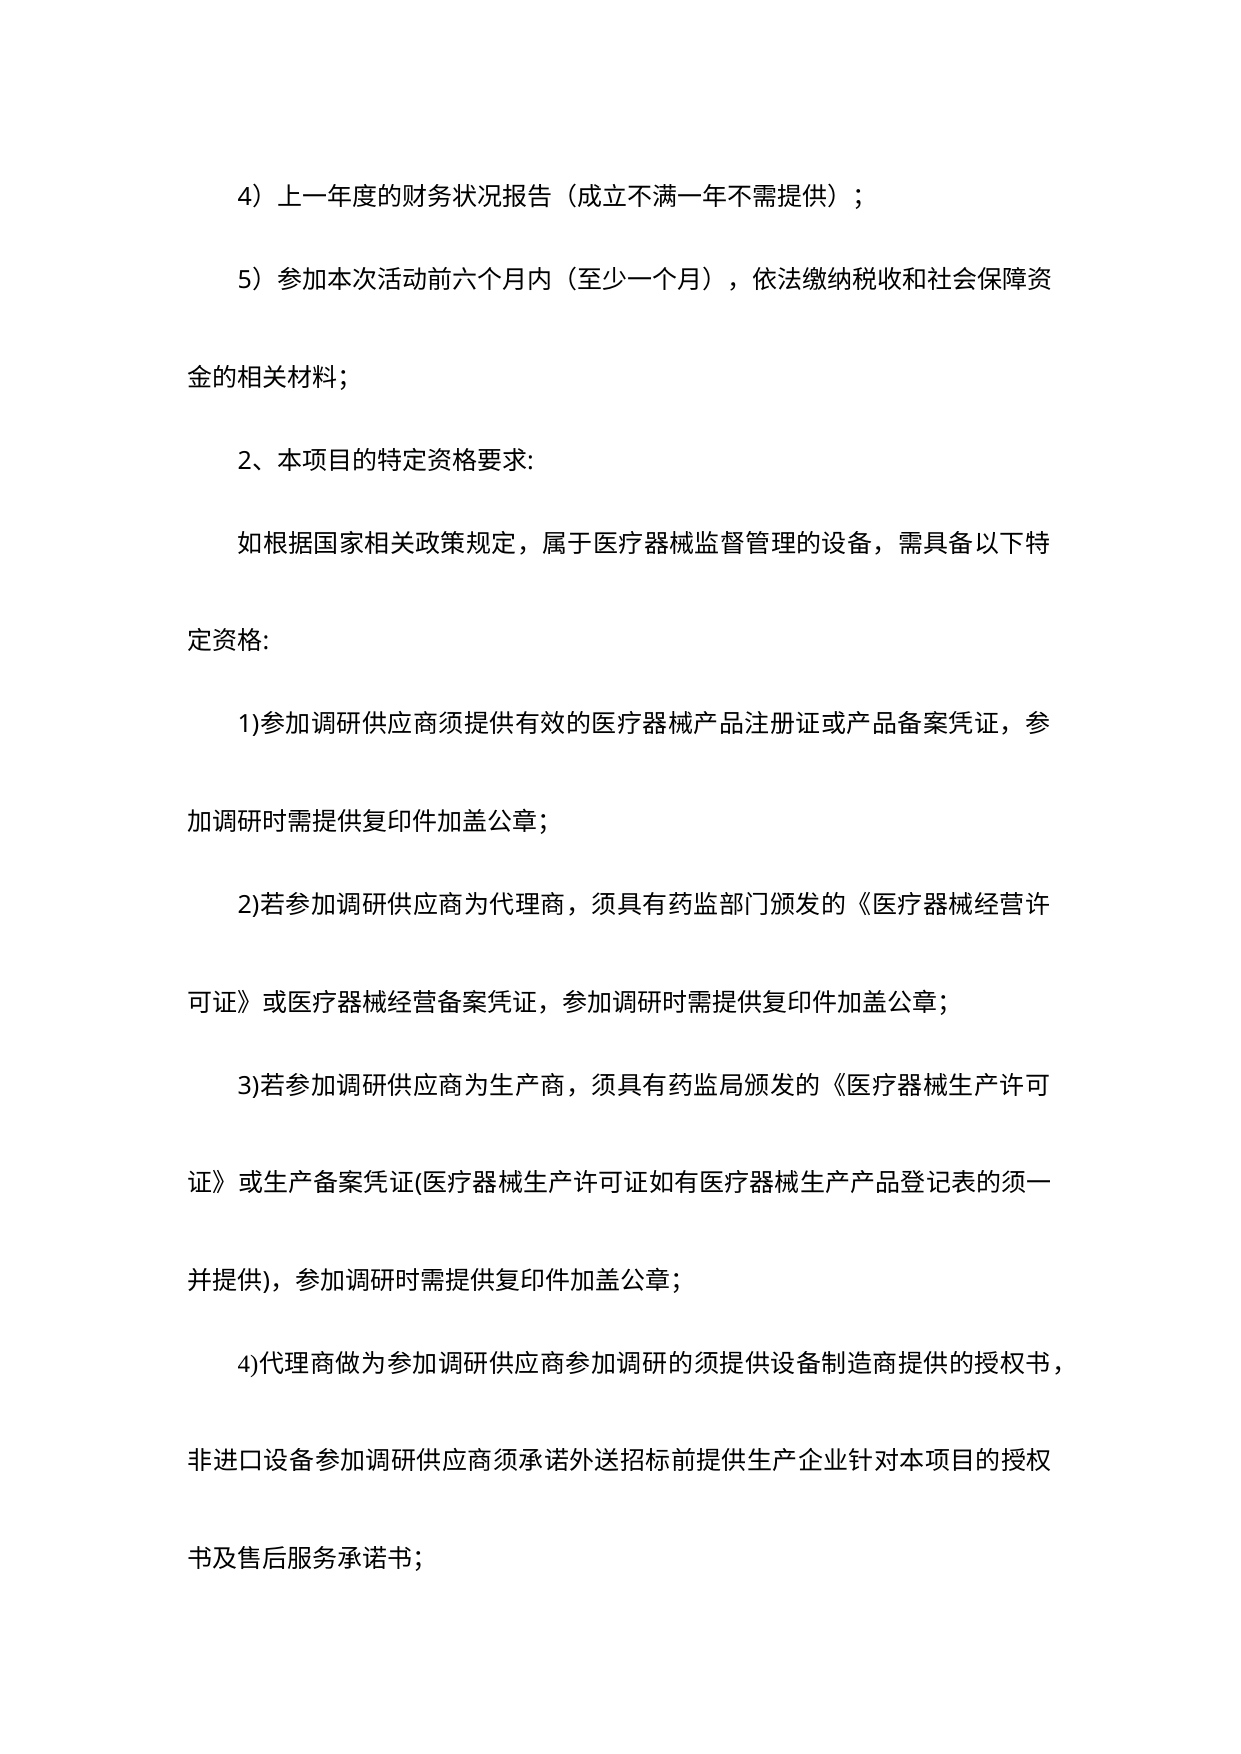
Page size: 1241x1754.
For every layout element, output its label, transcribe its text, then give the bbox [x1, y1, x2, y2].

text 4）上一年度的财务状况报告（成立不满一年不需提供）； [187, 162, 1053, 227]
text 4)代理商做为参加调研供应商参加调研的须提供设备制造商提供的授权书，非进口设备参加调研供应商须承诺外送招标前提供生产企业针对本项目的授权书及售后服务承诺书； [187, 1329, 1053, 1589]
text 3)若参加调研供应商为生产商，须具有药监局颁发的《医疗器械生产许可证》或生产备案凭证(医疗器械生产许可证如有医疗器械生产产品登记表的须一并提供)，参加调研时需提供复印件加盖公章； [187, 1051, 1053, 1311]
text 如根据国家相关政策规定，属于医疗器械监督管理的设备，需具备以下特定资格: [187, 509, 1053, 671]
text 1)参加调研供应商须提供有效的医疗器械产品注册证或产品备案凭证，参加调研时需提供复印件加盖公章； [187, 689, 1053, 852]
text 2、本项目的特定资格要求: [187, 426, 1053, 491]
text 5）参加本次活动前六个月内（至少一个月），依法缴纳税收和社会保障资金的相关材料； [187, 245, 1053, 408]
text 2)若参加调研供应商为代理商，须具有药监部门颁发的《医疗器械经营许可证》或医疗器械经营备案凭证，参加调研时需提供复印件加盖公章； [187, 870, 1053, 1033]
